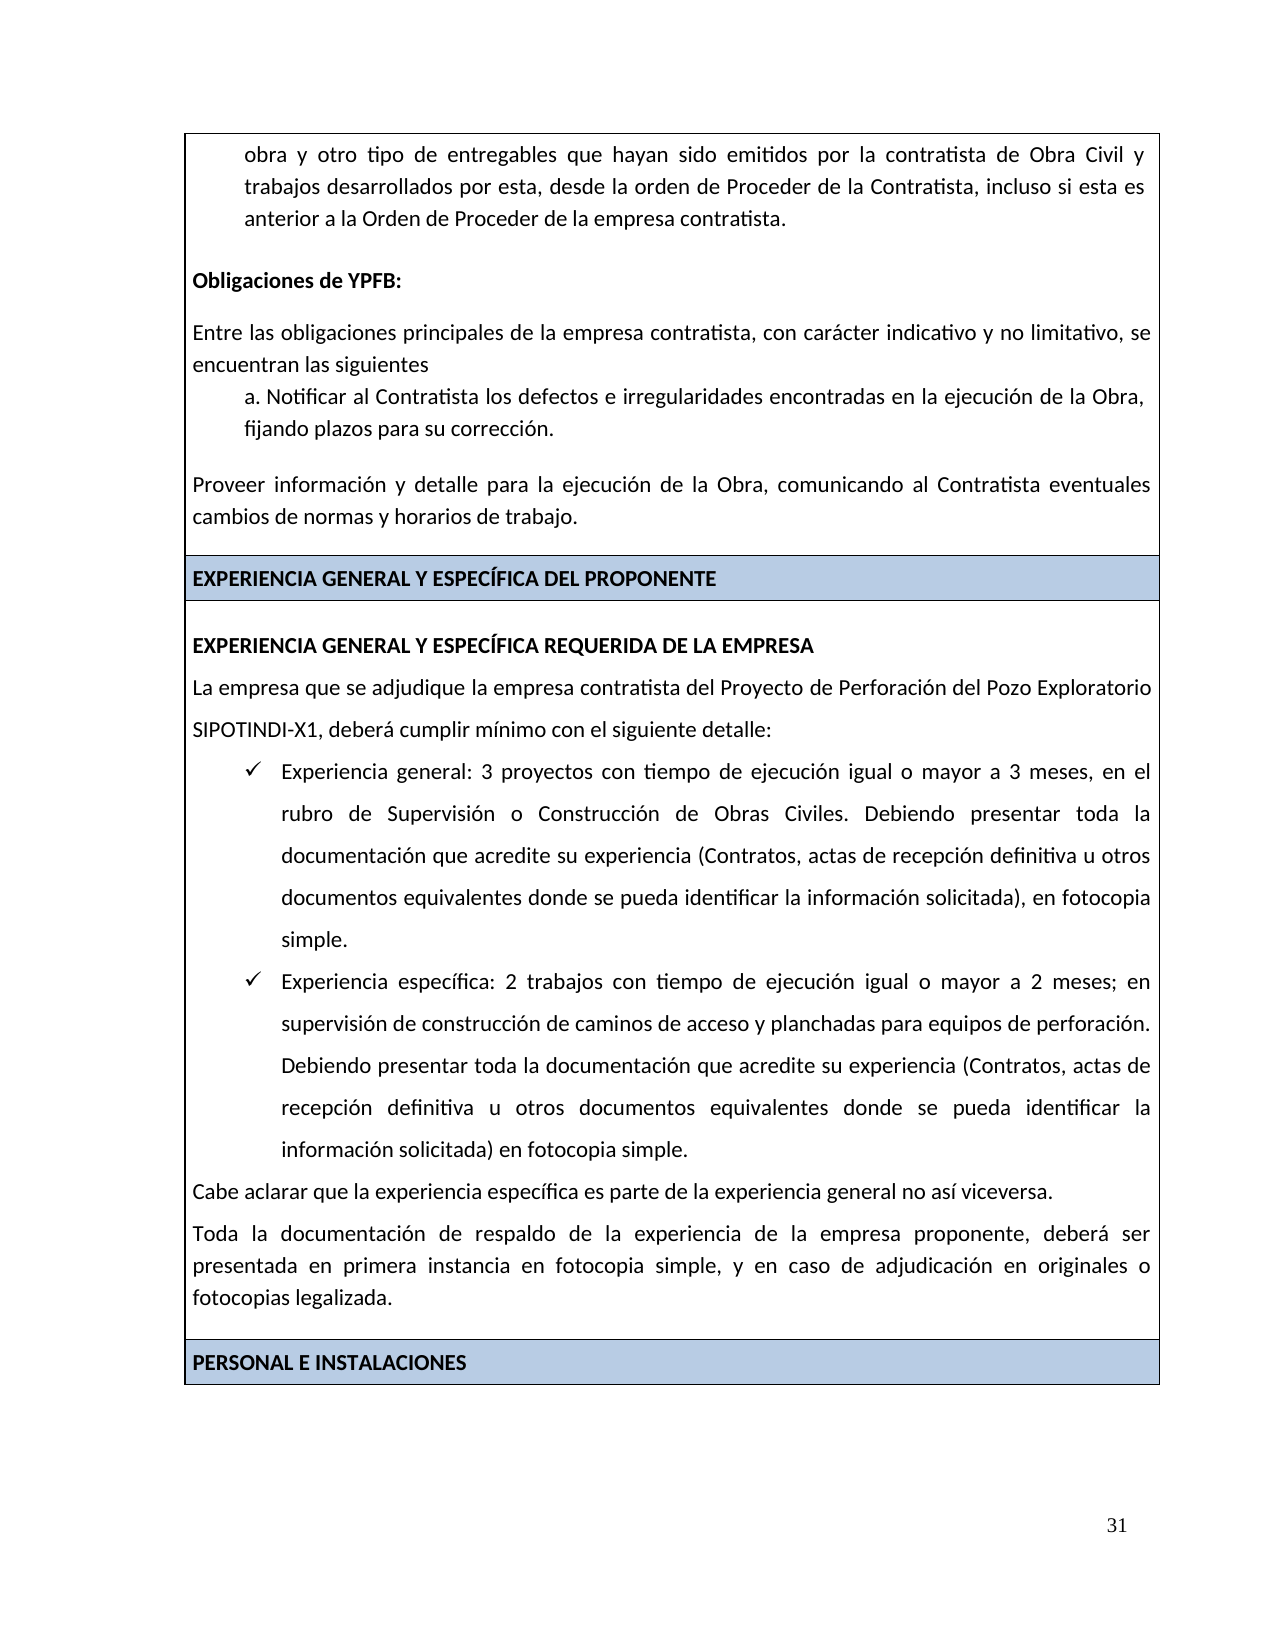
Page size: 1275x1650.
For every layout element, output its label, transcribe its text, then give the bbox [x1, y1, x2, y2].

table_cell EXPERIENCIA GENERAL Y ESPECÍFICA DEL PROPONENTE [186, 556, 1159, 600]
table_cell PERSONAL E INSTALACIONES [186, 1340, 1159, 1384]
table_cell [186, 134, 1159, 554]
table_cell EXPERIENCIA GENERAL Y ESPECÍFICA REQUERIDA DE LA EMPRESA La empresa que se adjudique la empresa contratista del Proyecto de Perforación del Pozo Exploratorio SIPOTINDI-X1, deberá cumplir mínimo con el siguiente detalle: Experiencia general: 3 proyectos con tiempo de ejecución igual o mayor a 3 meses, en el rubro de Supervisión o Construcción de Obras Civiles. Debiendo presentar toda la documentación que acredite su experiencia (Contratos, actas de recepción definitiva u otros documentos equivalentes donde se pueda identificar la información solicitada), en fotocopia simple. Experiencia específica: 2 trabajos con tiempo de ejecución igual o mayor a 2 meses; en supervisión de construcción de caminos de acceso y planchadas para equipos de perforación. Debiendo presentar toda la documentación que acredite su experiencia (Contratos, actas de recepción definitiva u otros documentos equivalentes donde se pueda identificar la información solicitada) en fotocopia simple. Cabe aclarar que la experiencia específica es parte de la experiencia general no así viceversa. Toda la documentación de respaldo de la experiencia de la empresa proponente, deberá ser presentada en primera instancia en fotocopia simple, y en caso de adjudicación en originales o fotocopias legalizada. [186, 601, 1159, 1339]
